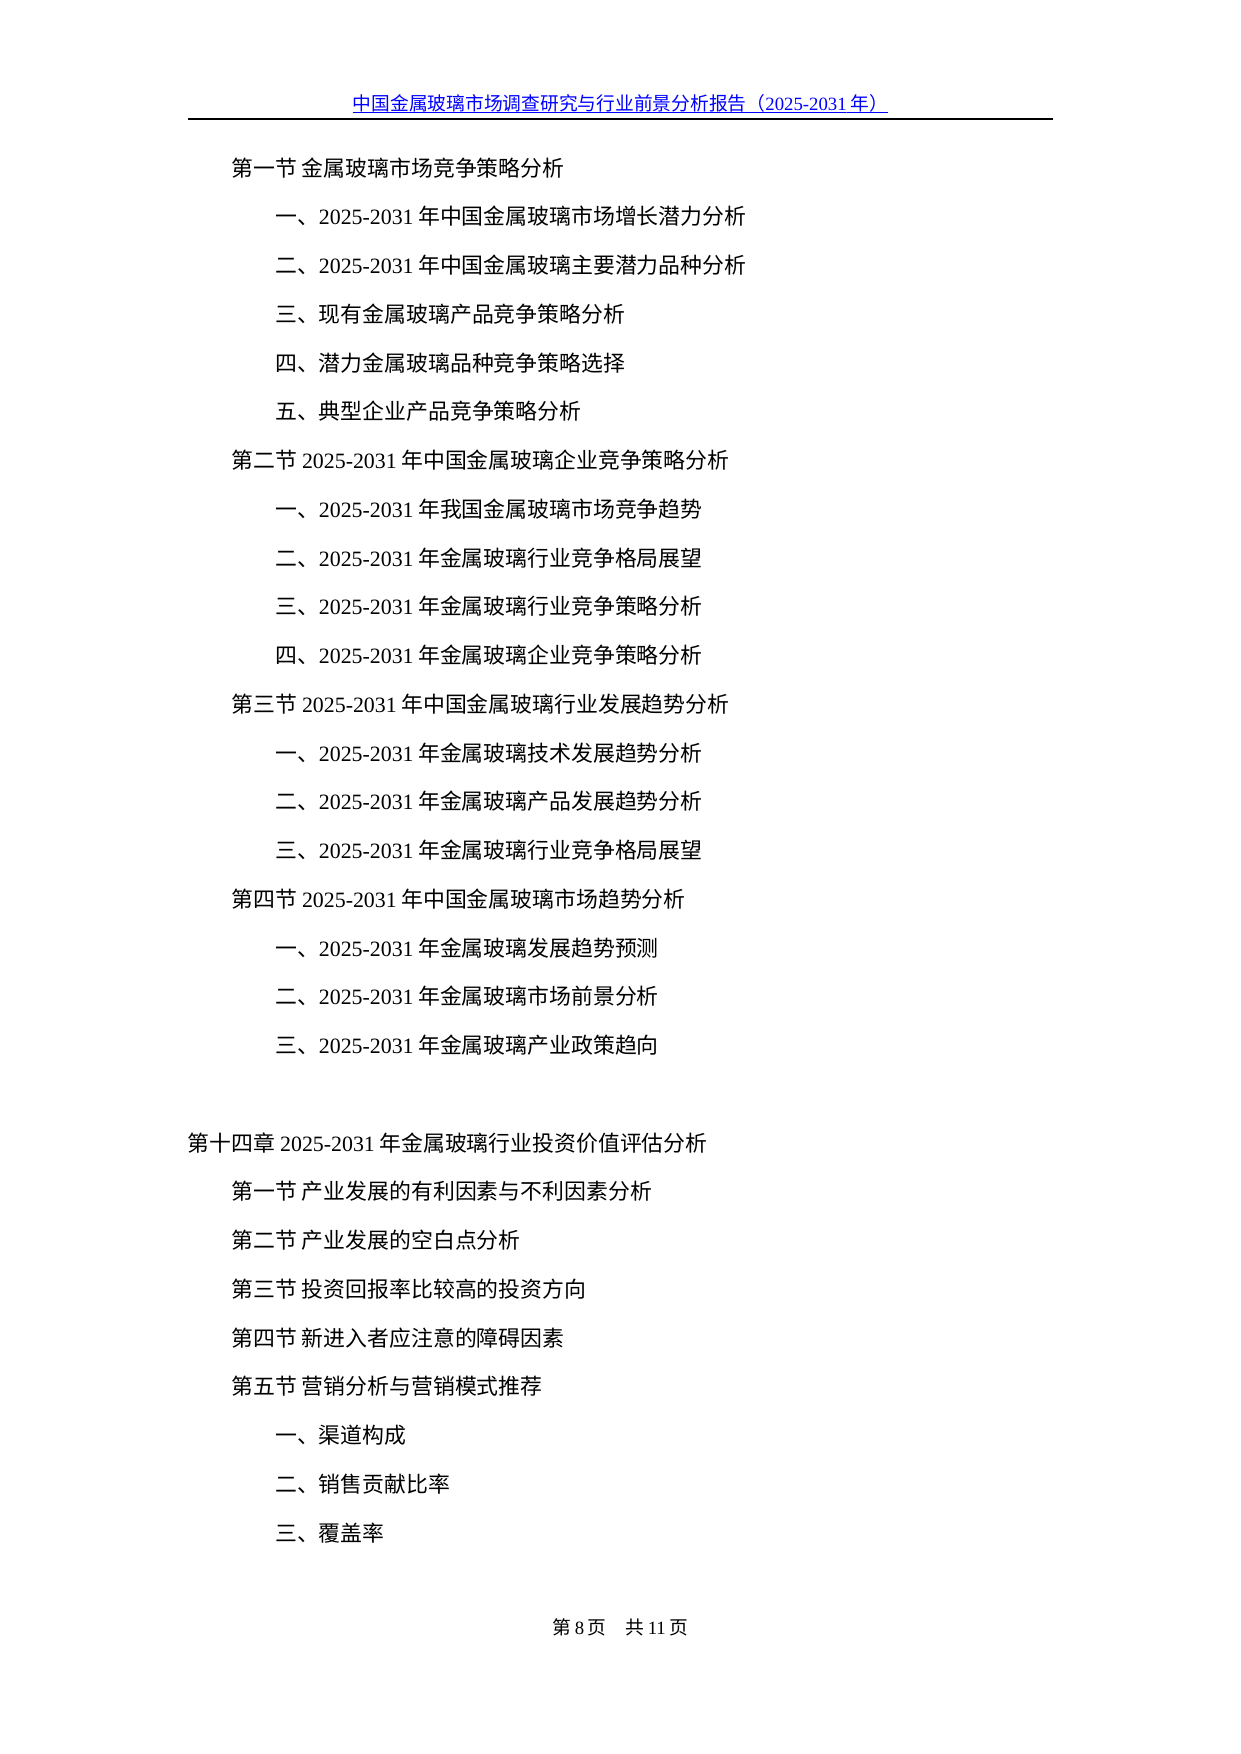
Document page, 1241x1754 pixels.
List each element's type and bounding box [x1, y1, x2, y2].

text [187, 150, 1053, 1548]
